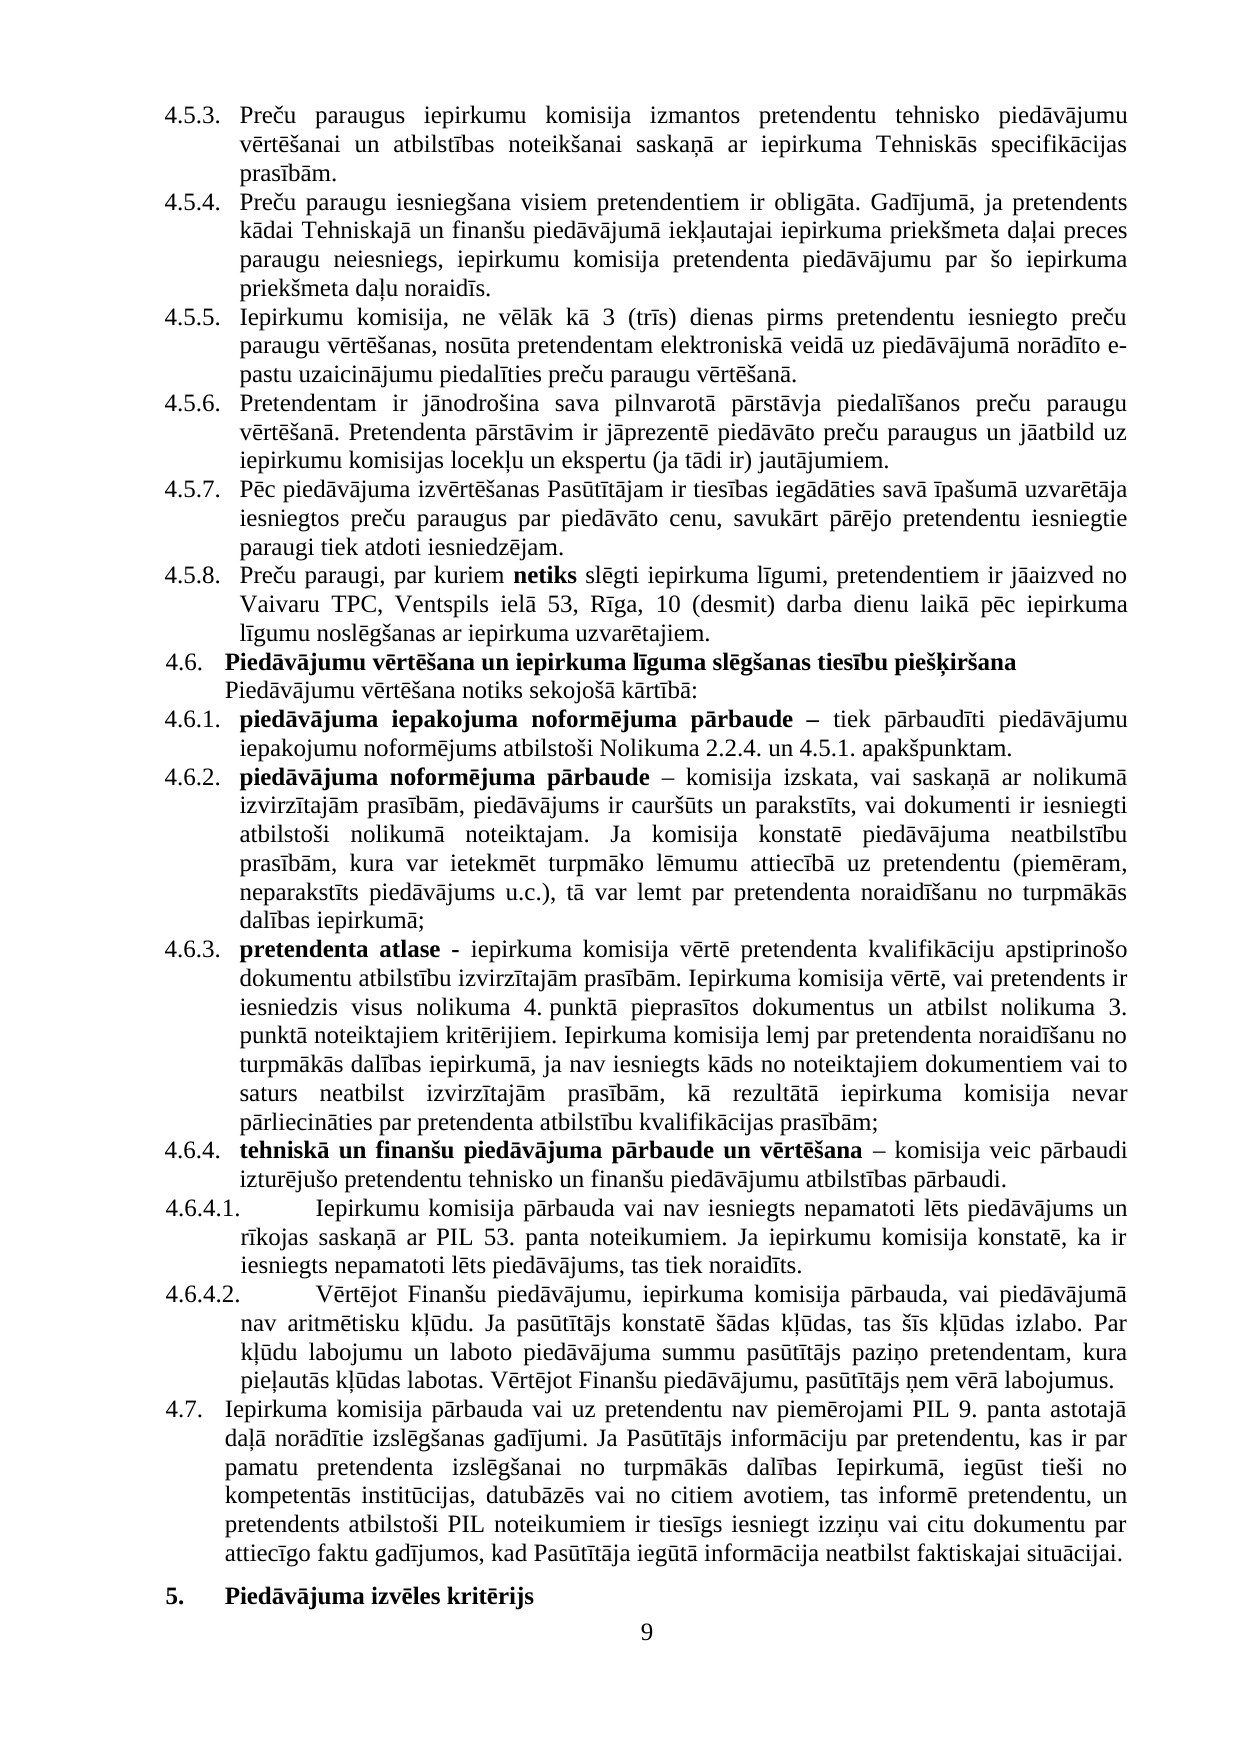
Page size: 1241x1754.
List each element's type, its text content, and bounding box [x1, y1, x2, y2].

list Preču paraugus iepirkumu komisija izmantos pretendentu tehnisko piedāvājumu vērtēšanai un atbilstības noteikšanai saskaņā ar iepirkuma Tehniskās specifikācijas prasībām. [164, 100, 1128, 187]
list piedāvājuma noformējuma pārbaude – komisija izskata, vai saskaņā ar nolikumā izvirzītajām prasībām, piedāvājums ir cauršūts un parakstīts, vai dokumenti ir iesniegti atbilstoši nolikumā noteiktajam. Ja komisija konstatē piedāvājuma neatbilstību prasībām, kura var ietekmēt turpmāko lēmumu attiecībā uz pretendentu (piemēram, neparakstīts piedāvājums u.c.), tā var lemt par pretendenta noraidīšanu no turpmākās dalības iepirkumā; [164, 762, 1128, 934]
list Iepirkumu komisija pārbauda vai nav iesniegts nepamatoti lēts piedāvājums un rīkojas saskaņā ar PIL 53. panta noteikumiem. Ja iepirkumu komisija konstatē, ka ir iesniegts nepamatoti lēts piedāvājums, tas tiek noraidīts. [165, 1193, 1128, 1279]
list Pretendentam ir jānodrošina sava pilnvarotā pārstāvja piedalīšanos preču paraugu vērtēšanā. Pretendenta pārstāvim ir jāprezentē piedāvāto preču paraugus un jāatbild uz iepirkumu komisijas locekļu un ekspertu (ja tādi ir) jautājumiem. [164, 388, 1128, 474]
list Iepirkumu komisija, ne vēlāk kā 3 (trīs) dienas pirms pretendentu iesniegto preču paraugu vērtēšanas, nosūta pretendentam elektroniskā veidā uz piedāvājumā norādīto e-pastu uzaicinājumu piedalīties preču paraugu vērtēšanā. [164, 302, 1128, 388]
list pretendenta atlase - iepirkuma komisija vērtē pretendenta kvalifikāciju apstiprinošo dokumentu atbilstību izvirzītajām prasībām. Iepirkuma komisija vērtē, vai pretendents ir iesniedzis visus nolikuma 4. punktā pieprasītos dokumentus un atbilst nolikuma 3. punktā noteiktajiem kritērijiem. Iepirkuma komisija lemj par pretendenta noraidīšanu no turpmākās dalības iepirkumā, ja nav iesniegts kāds no noteiktajiem dokumentiem vai to saturs neatbilst izvirzītajām prasībām, kā rezultātā iepirkuma komisija nevar pārliecināties par pretendenta atbilstību kvalifikācijas prasībām; [164, 934, 1128, 1135]
list Preču paraugu iesniegšana visiem pretendentiem ir obligāta. Gadījumā, ja pretendents kādai Tehniskajā un finanšu piedāvājumā iekļautajai iepirkuma priekšmeta daļai preces paraugu neiesniegs, iepirkumu komisija pretendenta piedāvājumu par šo iepirkuma priekšmeta daļu noraidīs. [164, 187, 1128, 302]
list tehniskā un finanšu piedāvājuma pārbaude un vērtēšana – komisija veic pārbaudi izturējušo pretendentu tehnisko un finanšu piedāvājumu atbilstības pārbaudi. [164, 1135, 1128, 1193]
list Piedāvājumu vērtēšana un iepirkuma līguma slēgšanas tiesību piešķiršana [165, 647, 1128, 675]
list Piedāvājumu vērtēšana notiks sekojošā kārtībā: [224, 675, 1128, 704]
list Preču paraugi, par kuriem netiks slēgti iepirkuma līgumi, pretendentiem ir jāaizved no Vaivaru TPC, Ventspils ielā 53, Rīga, 10 (desmit) darba dienu laikā pēc iepirkuma līgumu noslēgšanas ar iepirkuma uzvarētajiem. [164, 560, 1128, 647]
list Iepirkuma komisija pārbauda vai uz pretendentu nav piemērojami PIL 9. panta astotajā daļā norādītie izslēgšanas gadījumi. Ja Pasūtītājs informāciju par pretendentu, kas ir par pamatu pretendenta izslēgšanai no turpmākās dalības Iepirkumā, iegūst tieši no kompetentās institūcijas, datubāzēs vai no citiem avotiem, tas informē pretendentu, un pretendents atbilstoši PIL noteikumiem ir tiesīgs iesniegt izziņu vai citu dokumentu par attiecīgo faktu gadījumos, kad Pasūtītāja iegūtā informācija neatbilst faktiskajai situācijai. [165, 1394, 1128, 1567]
list piedāvājuma iepakojuma noformējuma pārbaude – tiek pārbaudīti piedāvājumu iepakojumu noformējums atbilstoši Nolikuma 2.2.4. un 4.5.1. apakšpunktam. [164, 704, 1128, 762]
list Vērtējot Finanšu piedāvājumu, iepirkuma komisija pārbauda, vai piedāvājumā nav aritmētisku kļūdu. Ja pasūtītājs konstatē šādas kļūdas, tas šīs kļūdas izlabo. Par kļūdu labojumu un laboto piedāvājuma summu pasūtītājs paziņo pretendentam, kura pieļautās kļūdas labotas. Vērtējot Finanšu piedāvājumu, pasūtītājs ņem vērā labojumus. [165, 1279, 1128, 1394]
list Pēc piedāvājuma izvērtēšanas Pasūtītājam ir tiesības iegādāties savā īpašumā uzvarētāja iesniegtos preču paraugus par piedāvāto cenu, savukārt pārējo pretendentu iesniegtie paraugi tiek atdoti iesniedzējam. [164, 474, 1128, 560]
list Piedāvājuma izvēles kritērijs [165, 1581, 1128, 1610]
